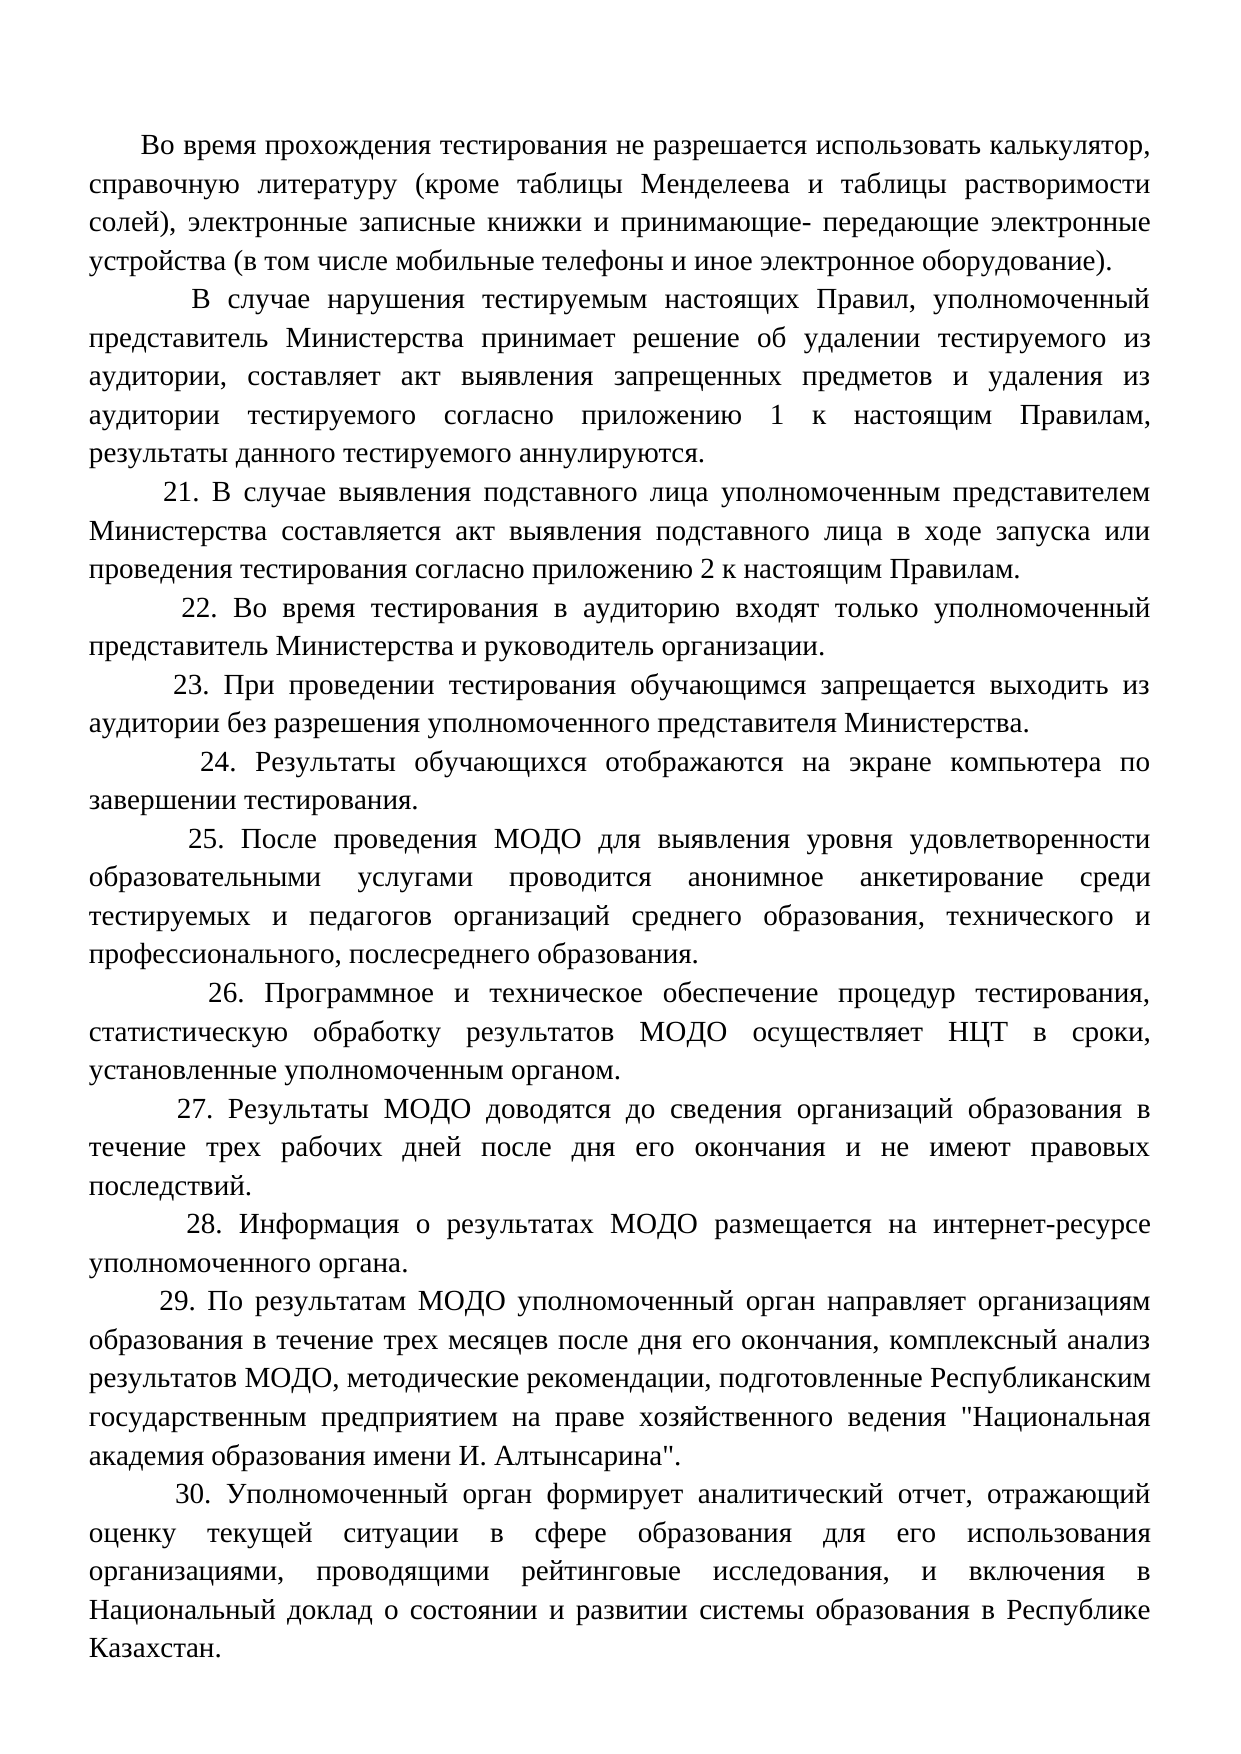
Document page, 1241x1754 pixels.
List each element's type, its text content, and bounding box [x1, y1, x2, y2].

text В случае нарушения тестируемым настоящих Правил, уполномоченный представитель Министерства принимает решение об удалении тестируемого из аудитории, составляет акт выявления запрещенных предметов и удаления из аудитории тестируемого согласно приложению 1 к настоящим Правилам, результаты данного тестируемого аннулируются. [89, 281, 1152, 469]
text 24. Результаты обучающихся отображаются на экране компьютера по завершении тестирования. [89, 744, 1152, 816]
text 27. Результаты МОДО доводятся до сведения организаций образования в течение трех рабочих дней после дня его окончания и не имеют правовых последствий. [89, 1091, 1152, 1201]
text 21. В случае выявления подставного лица уполномоченным представителем Министерства составляется акт выявления подставного лица в ходе запуска или проведения тестирования согласно приложению 2 к настоящим Правилам. [89, 474, 1152, 585]
text 23. При проведении тестирования обучающимся запрещается выходить из аудитории без разрешения уполномоченного представителя Министерства. [89, 667, 1152, 739]
text Во время прохождения тестирования не разрешается использовать калькулятор, справочную литературу (кроме таблицы Менделеева и таблицы растворимости солей), электронные записные книжки и принимающие- передающие электронные устройства (в том числе мобильные телефоны и иное электронное оборудование). [89, 127, 1152, 276]
text 26. Программное и техническое обеспечение процедур тестирования, статистическую обработку результатов МОДО осуществляет НЦТ в сроки, установленные уполномоченным органом. [89, 975, 1152, 1086]
text 28. Информация о результатах МОДО размещается на интернет-ресурсе уполномоченного органа. [89, 1206, 1152, 1278]
text 29. По результатам МОДО уполномоченный орган направляет организациям образования в течение трех месяцев после дня его окончания, комплексный анализ результатов МОДО, методические рекомендации, подготовленные Республиканским государственным предприятием на праве хозяйственного ведения "Национальная академия образования имени И. Алтынсарина". [89, 1283, 1152, 1471]
text 22. Во время тестирования в аудиторию входят только уполномоченный представитель Министерства и руководитель организации. [89, 590, 1152, 662]
text 25. После проведения МОДО для выявления уровня удовлетворенности образовательными услугами проводится анонимное анкетирование среди тестируемых и педагогов организаций среднего образования, технического и профессионального, послесреднего образования. [89, 821, 1152, 970]
text 30. Уполномоченный орган формирует аналитический отчет, отражающий оценку текущей ситуации в сфере образования для его использования организациями, проводящими рейтинговые исследования, и включения в Национальный доклад о состоянии и развитии системы образования в Республике Казахстан. [89, 1476, 1152, 1664]
